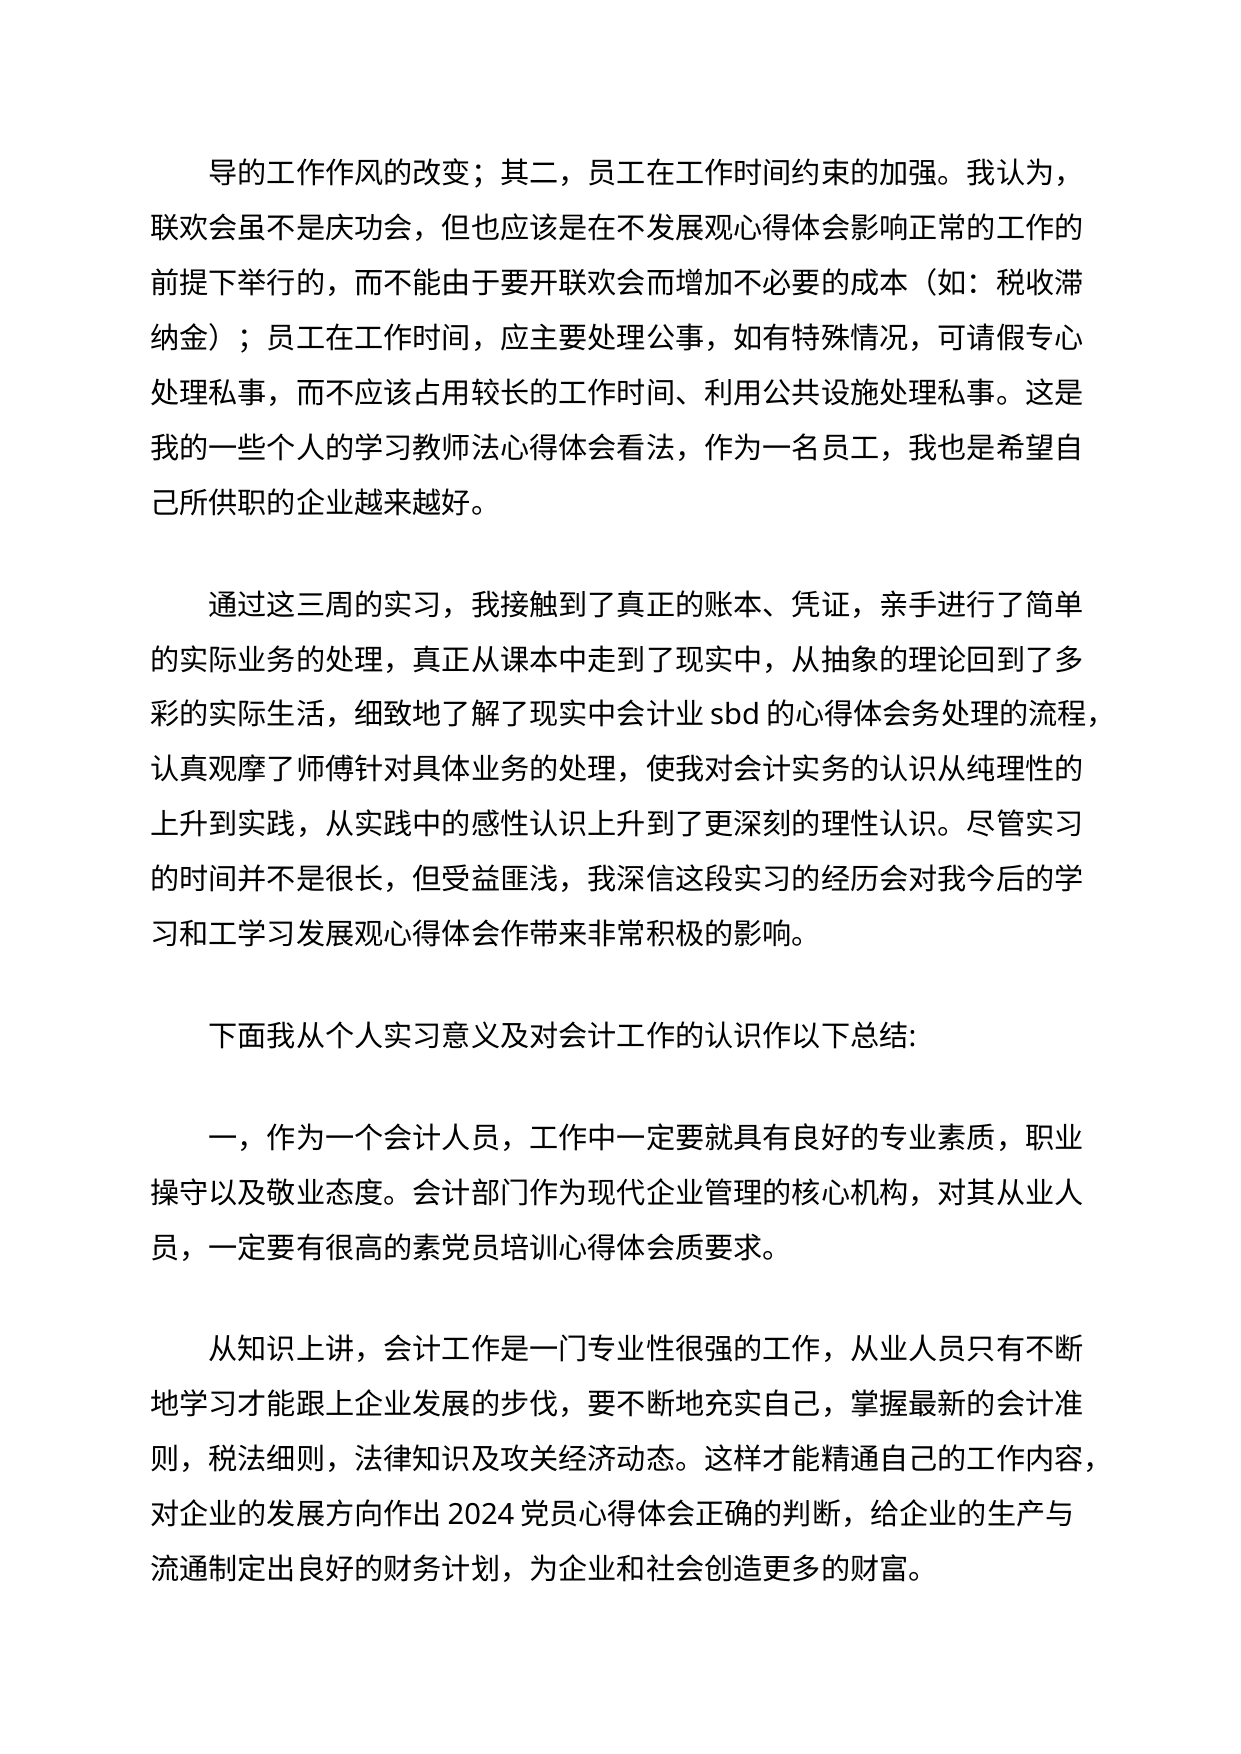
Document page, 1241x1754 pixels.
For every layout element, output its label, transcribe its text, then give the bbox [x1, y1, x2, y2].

text 从知识上讲，会计工作是一门专业性很强的工作，从业人员只有不断地学习才能跟上企业发展的步伐，要不断地充实自己，掌握最新的会计准则，税法细则，法律知识及攻关经济动态。这样才能精通自己的工作内容，对企业的发展方向作出2024党员心得体会正确的判断，给企业的生产与流通制定出良好的财务计划，为企业和社会创造更多的财富。 [150, 1326, 1090, 1588]
text 导的工作作风的改变；其二，员工在工作时间约束的加强。我认为，联欢会虽不是庆功会，但也应该是在不发展观心得体会影响正常的工作的前提下举行的，而不能由于要开联欢会而增加不必要的成本（如：税收滞纳金）；员工在工作时间，应主要处理公事，如有特殊情况，可请假专心处理私事，而不应该占用较长的工作时间、利用公共设施处理私事。这是我的一些个人的学习教师法心得体会看法，作为一名员工，我也是希望自己所供职的企业越来越好。 [150, 150, 1090, 522]
text 一，作为一个会计人员，工作中一定要就具有良好的专业素质，职业操守以及敬业态度。会计部门作为现代企业管理的核心机构，对其从业人员，一定要有很高的素党员培训心得体会质要求。 [150, 1114, 1090, 1266]
text 下面我从个人实习意义及对会计工作的认识作以下总结: [150, 1012, 1090, 1055]
text 通过这三周的实习，我接触到了真正的账本、凭证，亲手进行了简单的实际业务的处理，真正从课本中走到了现实中，从抽象的理论回到了多彩的实际生活，细致地了解了现实中会计业sbd的心得体会务处理的流程，认真观摩了师傅针对具体业务的处理，使我对会计实务的认识从纯理性的上升到实践，从实践中的感性认识上升到了更深刻的理性认识。尽管实习的时间并不是很长，但受益匪浅，我深信这段实习的经历会对我今后的学习和工学习发展观心得体会作带来非常积极的影响。 [150, 581, 1090, 953]
